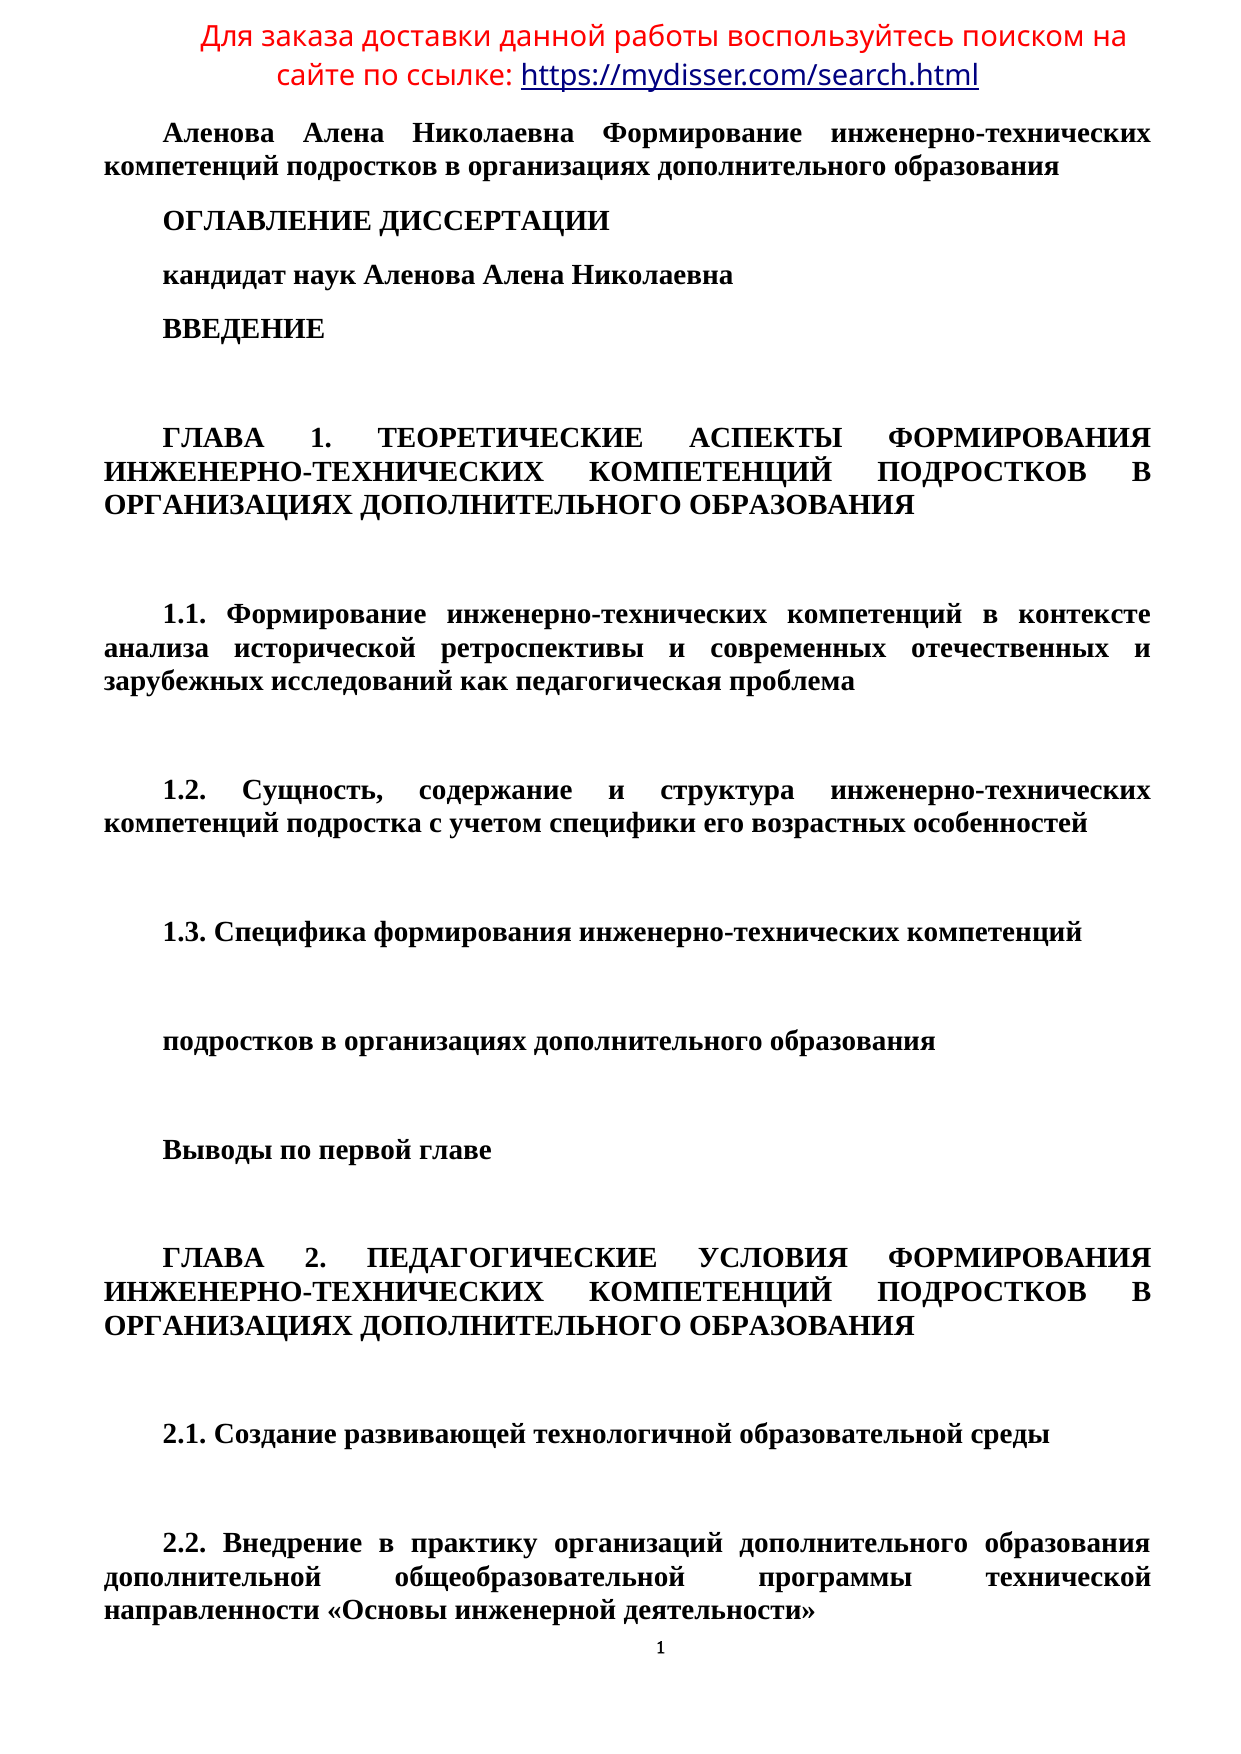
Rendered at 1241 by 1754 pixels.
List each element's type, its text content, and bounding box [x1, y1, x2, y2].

text Выводы по первой главе [103, 1132, 1152, 1165]
text ВВЕДЕНИЕ [103, 312, 1152, 345]
text 1.3. Специфика формирования инженерно-технических компетенций [103, 914, 1152, 948]
text 2.1. Создание развивающей технологичной образовательной среды [103, 1416, 1152, 1450]
text подростков в организациях дополнительного образования [103, 1023, 1152, 1057]
text 1.1. Формирование инженерно-технических компетенций в контексте анализа исторической ретроспективы и современных отечественных и зарубежных исследований как педагогическая проблема [103, 596, 1152, 697]
text 2.2. Внедрение в практику организаций дополнительного образования дополнительной общеобразовательной программы технической направленности «Основы инженерной деятельности» [103, 1525, 1152, 1626]
text Аленова Алена Николаевна Формирование инженерно-технических компетенций подростков в организациях дополнительного образования [103, 115, 1152, 182]
text ГЛАВА 1. ТЕОРЕТИЧЕСКИЕ АСПЕКТЫ ФОРМИРОВАНИЯ ИНЖЕНЕРНО-ТЕХНИЧЕСКИХ КОМПЕТЕНЦИЙ ПОДРОСТКОВ В ОРГАНИЗАЦИЯХ ДОПОЛНИТЕЛЬНОГО ОБРАЗОВАНИЯ [103, 420, 1152, 521]
text 1.2. Сущность, содержание и структура инженерно-технических компетенций подростка с учетом специфики его возрастных особенностей [103, 772, 1152, 839]
text ГЛАВА 2. ПЕДАГОГИЧЕСКИЕ УСЛОВИЯ ФОРМИРОВАНИЯ ИНЖЕНЕРНО-ТЕХНИЧЕСКИХ КОМПЕТЕНЦИЙ ПОДРОСТКОВ В ОРГАНИЗАЦИЯХ ДОПОЛНИТЕЛЬНОГО ОБРАЗОВАНИЯ [103, 1241, 1152, 1341]
text ОГЛАВЛЕНИЕ ДИССЕРТАЦИИ [103, 203, 1152, 236]
text кандидат наук Аленова Алена Николаевна [103, 257, 1152, 291]
